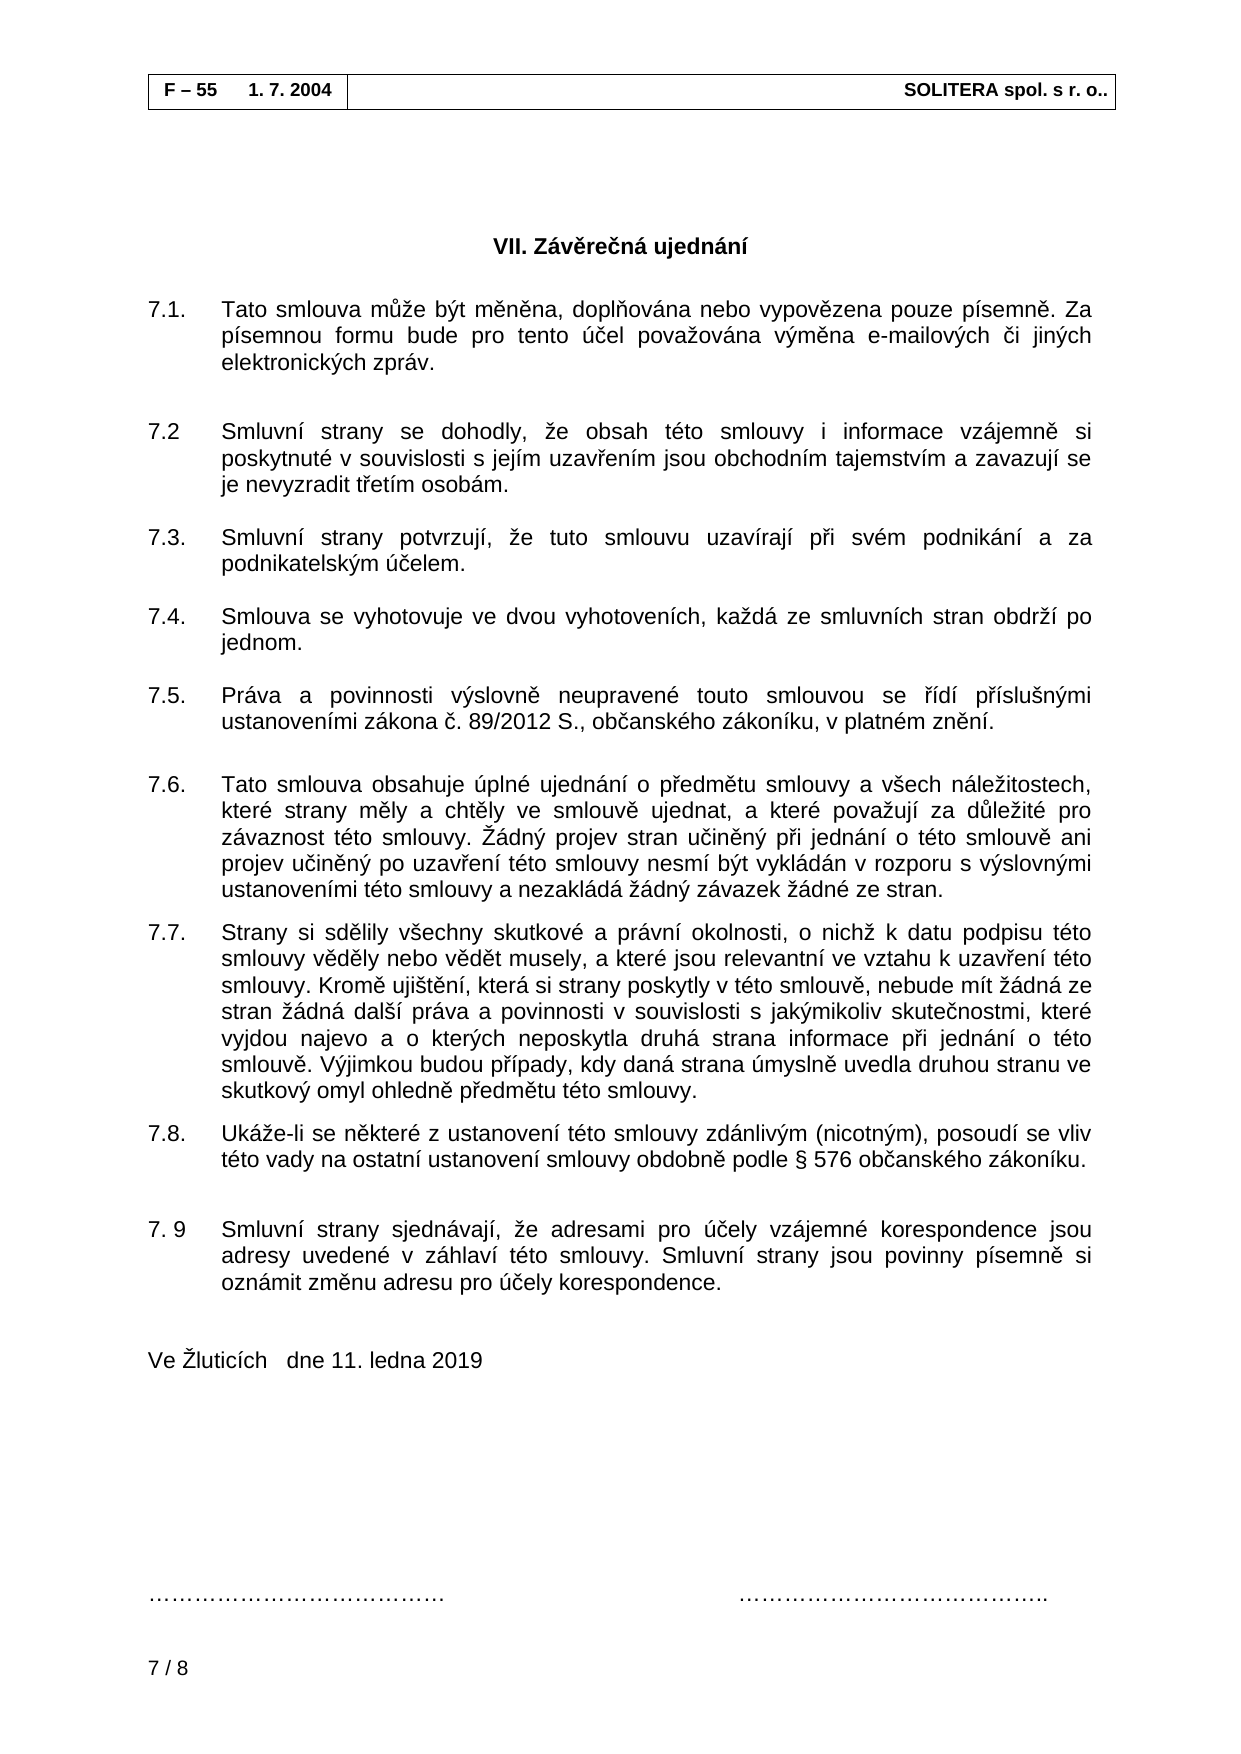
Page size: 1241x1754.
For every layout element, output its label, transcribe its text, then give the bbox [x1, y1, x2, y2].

text 7.2 Smluvní strany se dohodly, že obsah této smlouvy i informace vzájemně si poskytnuté v souvislosti s jejím uzavřením jsou obchodním tajemstvím a zavazují se je nevyzradit třetím osobám. [148, 418, 1092, 497]
text Ve Žluticích dne 11. ledna 2019 [148, 1347, 1092, 1373]
text 7.1. Tato smlouva může být měněna, doplňována nebo vypovězena pouze písemně. Za písemnou formu bude pro tento účel považována výměna e-mailových či jiných elektronických zpráv. [148, 296, 1092, 375]
text 7.4. Smlouva se vyhotovuje ve dvou vyhotoveních, každá ze smluvních stran obdrží po jednom. [148, 603, 1092, 655]
text VII. Závěrečná ujednání [148, 233, 1092, 259]
text 7.8. Ukáže-li se některé z ustanovení této smlouvy zdánlivým (nicotným), posoudí se vliv této vady na ostatní ustanovení smlouvy obdobně podle § 576 občanského zákoníku. [148, 1120, 1092, 1173]
text 7.3. Smluvní strany potvrzují, že tuto smlouvu uzavírají při svém podnikání a za podnikatelským účelem. [148, 523, 1092, 576]
text 7.6. Tato smlouva obsahuje úplné ujednání o předmětu smlouvy a všech náležitostech, které strany měly a chtěly ve smlouvě ujednat, a které považují za důležité pro závaznost této smlouvy. Žádný projev stran učiněný při jednání o této smlouvě ani projev učiněný po uzavření této smlouvy nesmí být vykládán v rozporu s výslovnými ustanoveními této smlouvy a nezakládá žádný závazek žádné ze stran. [148, 771, 1092, 903]
text ………………………………… ………………………………….. [148, 1580, 1092, 1606]
text 7. 9 Smluvní strany sjednávají, že adresami pro účely vzájemné korespondence jsou adresy uvedené v záhlaví této smlouvy. Smluvní strany jsou povinny písemně si oznámit změnu adresu pro účely korespondence. [148, 1216, 1092, 1295]
text 7.7. Strany si sdělily všechny skutkové a právní okolnosti, o nichž k datu podpisu této smlouvy věděly nebo vědět musely, a které jsou relevantní ve vztahu k uzavření této smlouvy. Kromě ujištění, která si strany poskytly v této smlouvě, nebude mít žádná ze stran žádná další práva a povinnosti v souvislosti s jakýmikoliv skutečnostmi, které vyjdou najevo a o kterých neposkytla druhá strana informace při jednání o této smlouvě. Výjimkou budou případy, kdy daná strana úmyslně uvedla druhou stranu ve skutkový omyl ohledně předmětu této smlouvy. [148, 919, 1092, 1103]
text 7.5. Práva a povinnosti výslovně neupravené touto smlouvou se řídí příslušnými ustanoveními zákona č. 89/2012 S., občanského zákoníku, v platném znění. [148, 682, 1092, 734]
